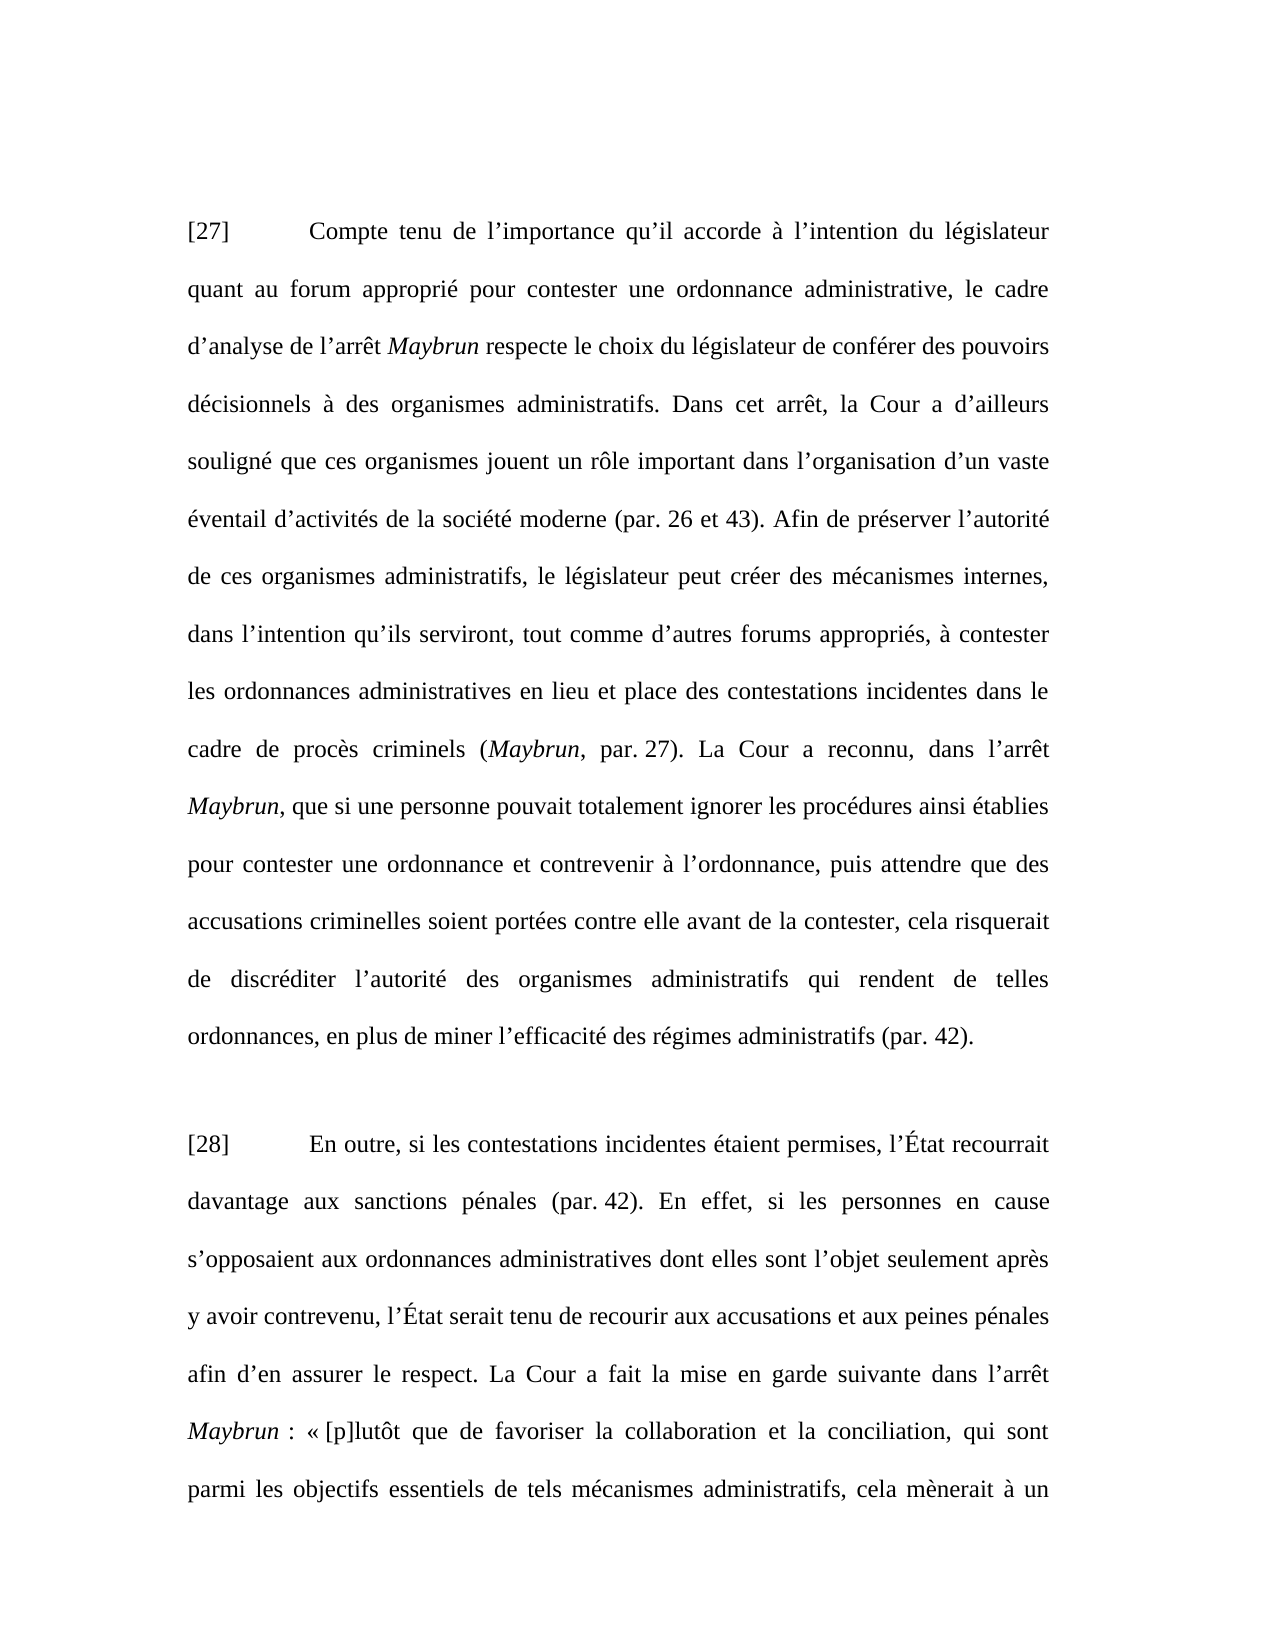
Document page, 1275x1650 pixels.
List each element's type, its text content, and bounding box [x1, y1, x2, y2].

text Compte tenu de l’importance qu’il accorde à l’intention du législateur quant au forum approprié pour contester une ordonnance administrative, le cadre d’analyse de l’arrêt Maybrun respecte le choix du législateur de conférer des pouvoirs décisionnels à des organismes administratifs. Dans cet arrêt, la Cour a d’ailleurs souligné que ces organismes jouent un rôle important dans l’organisation d’un vaste éventail d’activités de la société moderne (par. 26 et 43). Afin de préserver l’autorité de ces organismes administratifs, le législateur peut créer des mécanismes internes, dans l’intention qu’ils serviront, tout comme d’autres forums appropriés, à contester les ordonnances administratives en lieu et place des contestations incidentes dans le cadre de procès criminels (Maybrun, par. 27). La Cour a reconnu, dans l’arrêt Maybrun, que si une personne pouvait totalement ignorer les procédures ainsi établies pour contester une ordonnance et contrevenir à l’ordonnance, puis attendre que des accusations criminelles soient portées contre elle avant de la contester, cela risquerait de discréditer l’autorité des organismes administratifs qui rendent de telles ordonnances, en plus de miner l’efficacité des régimes administratifs (par. 42). [187, 216, 1050, 1050]
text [187, 1129, 1050, 1503]
